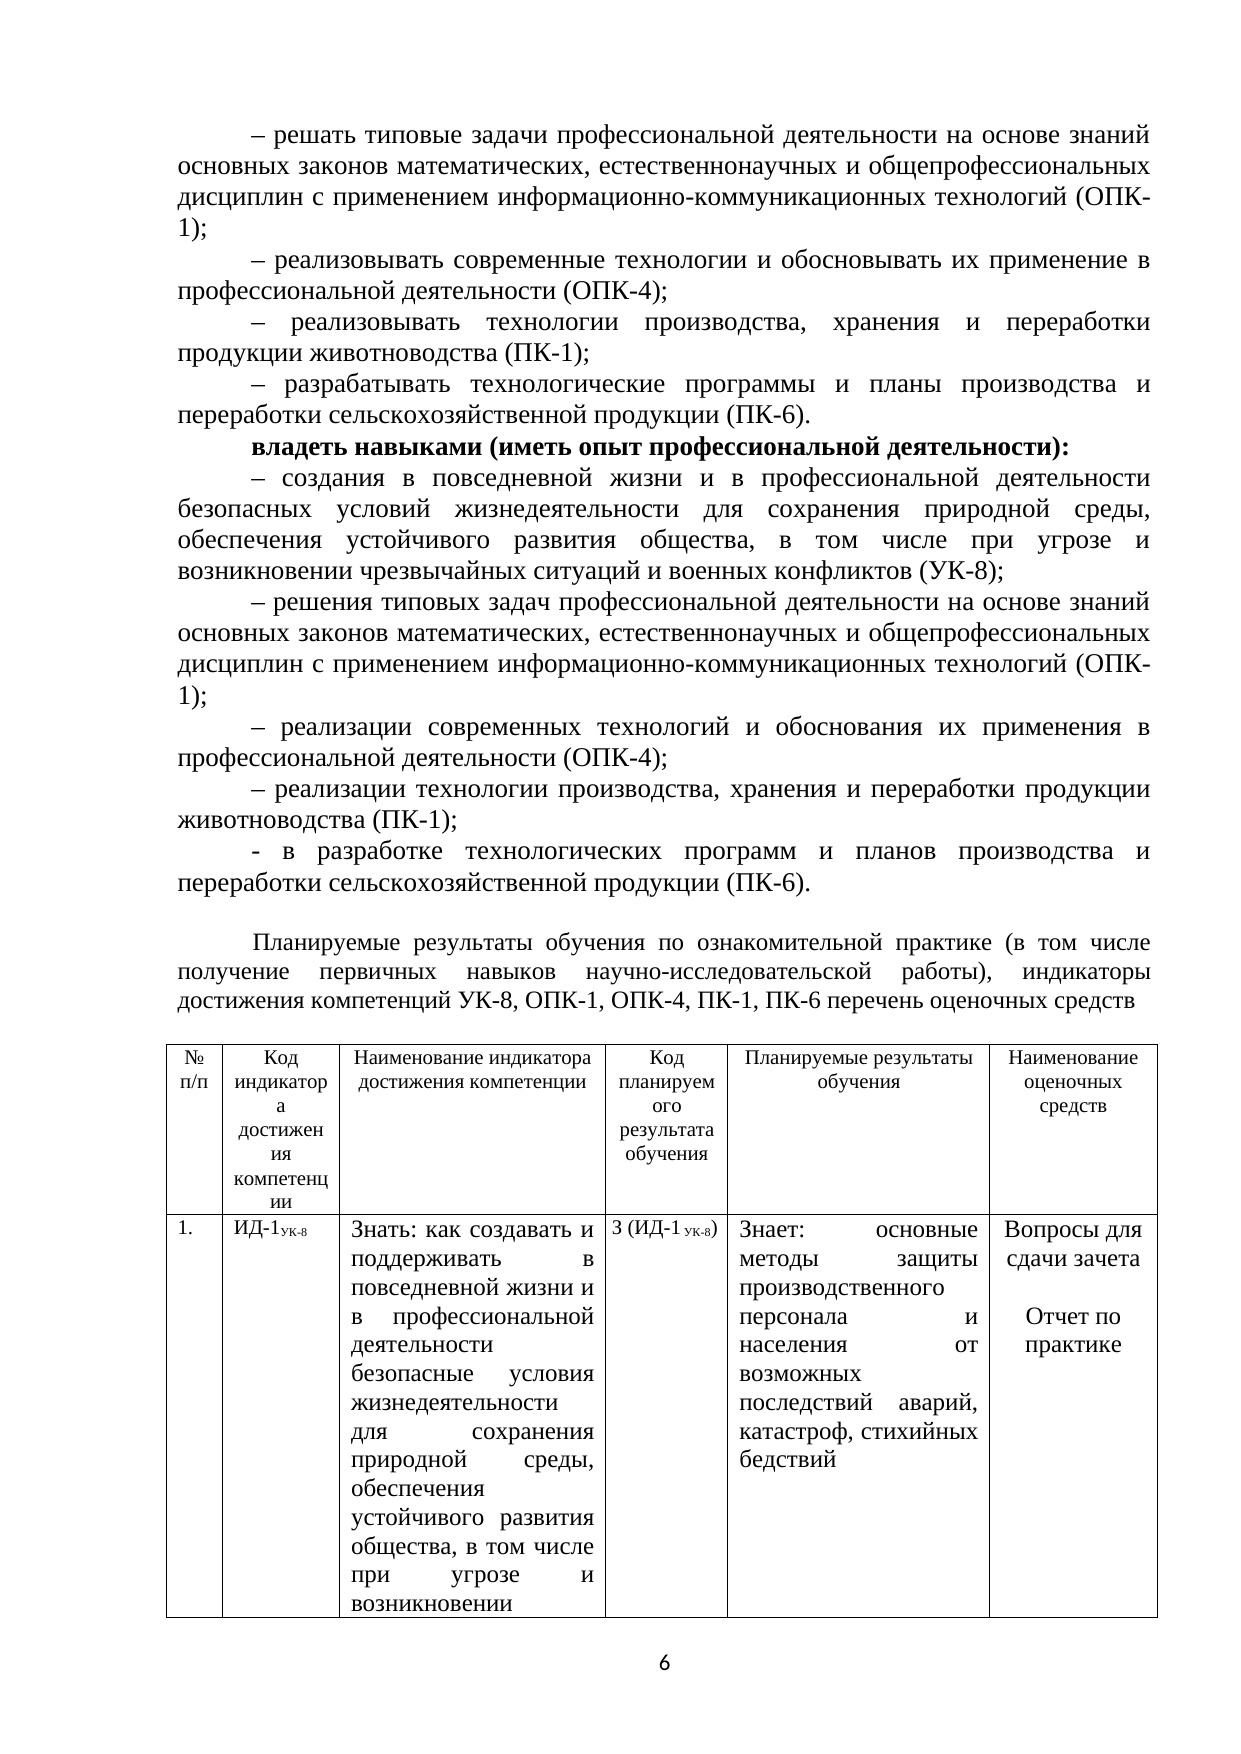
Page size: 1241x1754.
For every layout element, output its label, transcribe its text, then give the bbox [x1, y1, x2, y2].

table_header Код индикатора достижения компетенции [223, 1045, 339, 1213]
text – реализации современных технологий и обоснования их применения в профессиональной деятельности (ОПК-4); [177, 710, 1152, 772]
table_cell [340, 1215, 605, 1617]
text – реализации технологии производства, хранения и переработки продукции животноводства (ПК-1); [177, 772, 1152, 834]
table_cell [728, 1215, 989, 1617]
text – реализовывать современные технологии и обосновывать их применение в профессиональной деятельности (ОПК-4); [177, 243, 1152, 305]
table_cell ИД-1УК-8 [223, 1215, 339, 1617]
text – создания в повседневной жизни и в профессиональной деятельности безопасных условий жизнедеятельности для сохранения природной среды, обеспечения устойчивого развития общества, в том числе при угрозе и возникновении чрезвычайных ситуаций и военных конфликтов (УК-8); [177, 461, 1152, 585]
table_header Наименование оценочных средств [990, 1045, 1157, 1213]
text владеть навыками (иметь опыт профессиональной деятельности): [177, 429, 1152, 461]
text – решения типовых задач профессиональной деятельности на основе знаний основных законов математических, естественнонаучных и общепрофессиональных дисциплин с применением информационно-коммуникационных технологий (ОПК-1); [177, 585, 1152, 710]
table_cell 1. [167, 1215, 222, 1617]
text Планируемые результаты обучения по ознакомительной практике (в том числе получение первичных навыков научно-исследовательской работы), индикаторы достижения компетенций УК-8, ОПК-1, ОПК-4, ПК-1, ПК-6 перечень оценочных средств [177, 927, 1152, 1013]
table_header № п/п [167, 1045, 222, 1213]
text – реализовывать технологии производства, хранения и переработки продукции животноводства (ПК-1); [177, 305, 1152, 367]
table_header Планируемые результаты обучения [728, 1045, 989, 1213]
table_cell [990, 1215, 1157, 1617]
table_header Наименование индикатора достижения компетенции [340, 1045, 605, 1213]
text – решать типовые задачи профессиональной деятельности на основе знаний основных законов математических, естественнонаучных и общепрофессиональных дисциплин с применением информационно-коммуникационных технологий (ОПК-1); [177, 118, 1152, 243]
text – разрабатывать технологические программы и планы производства и переработки сельскохозяйственной продукции (ПК-6). [177, 367, 1152, 429]
table_cell З (ИД-1 УК-8) [606, 1215, 727, 1617]
text - в разработке технологических программ и планов производства и переработки сельскохозяйственной продукции (ПК-6). [177, 834, 1152, 897]
table_header Код планируемого результата обучения [606, 1045, 727, 1213]
